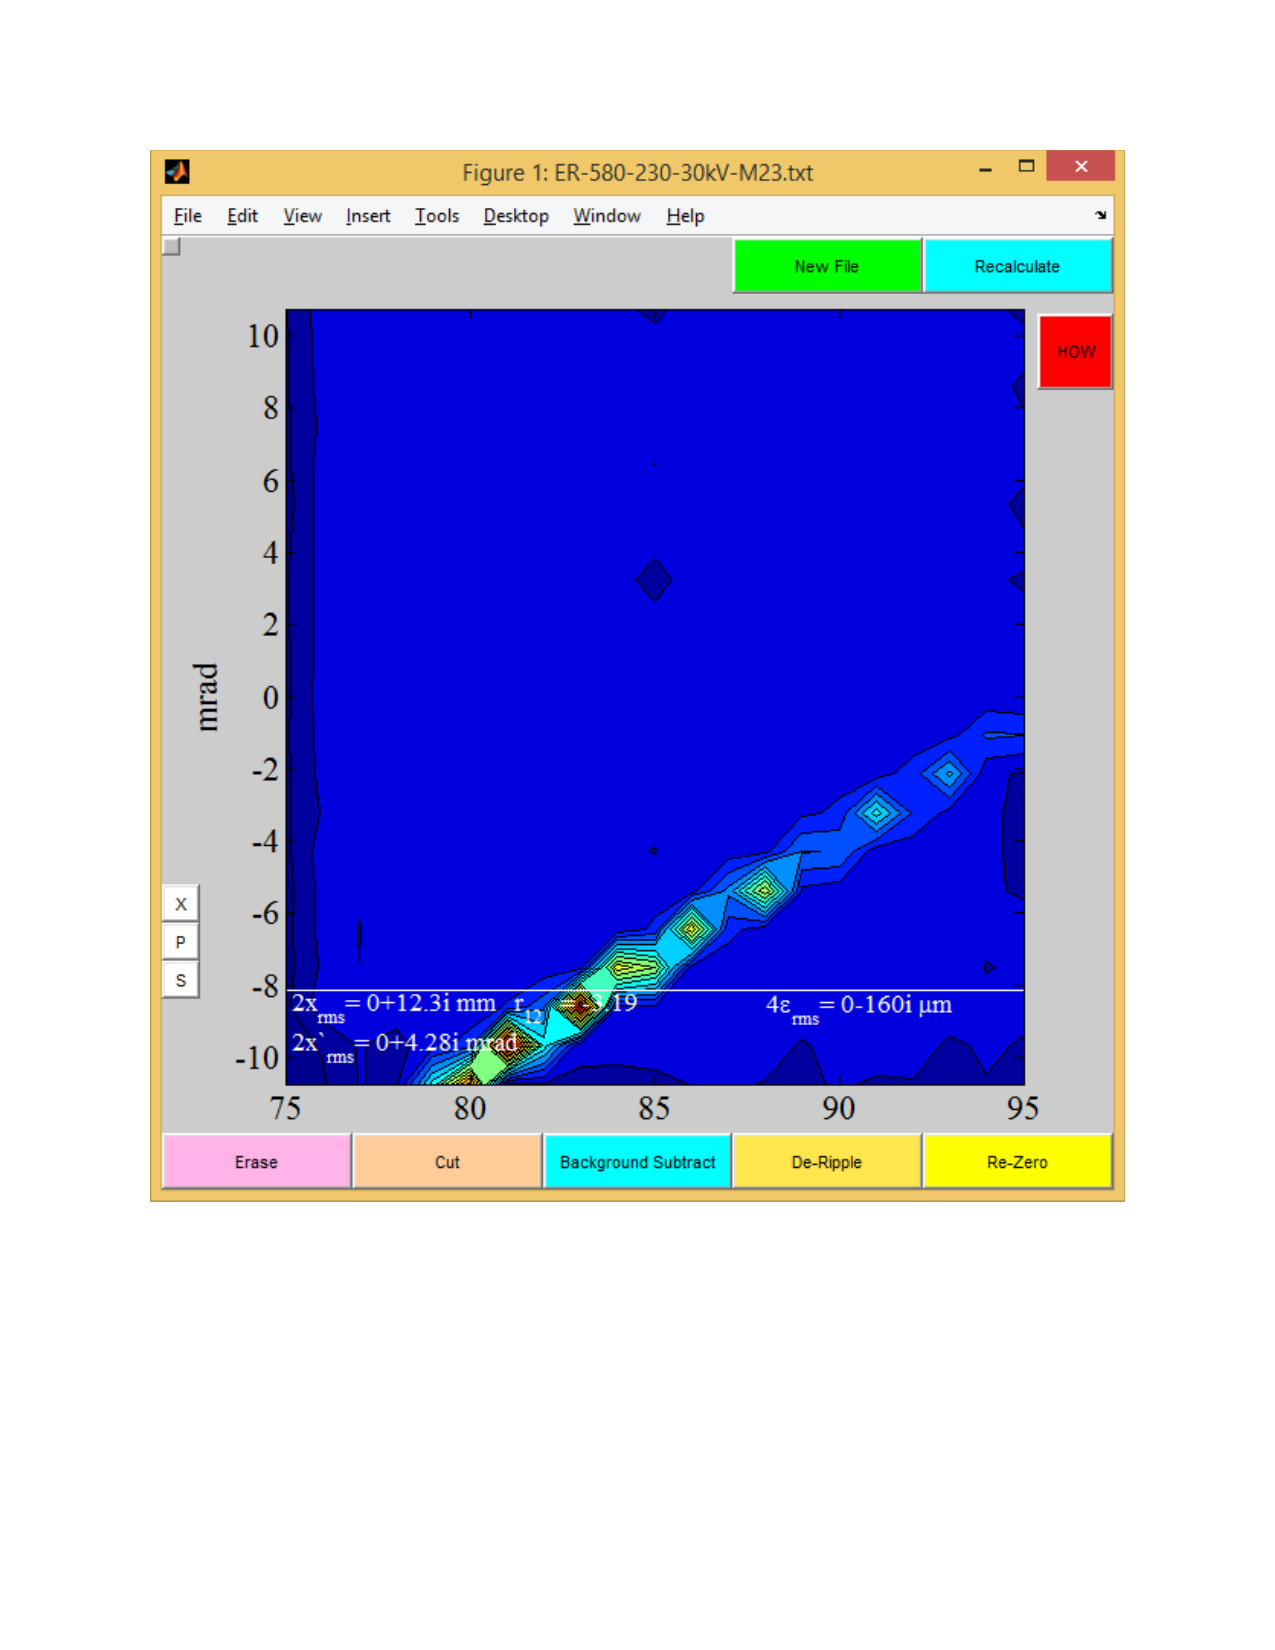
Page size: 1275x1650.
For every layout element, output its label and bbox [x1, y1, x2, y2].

picture [150, 150, 1125, 1202]
